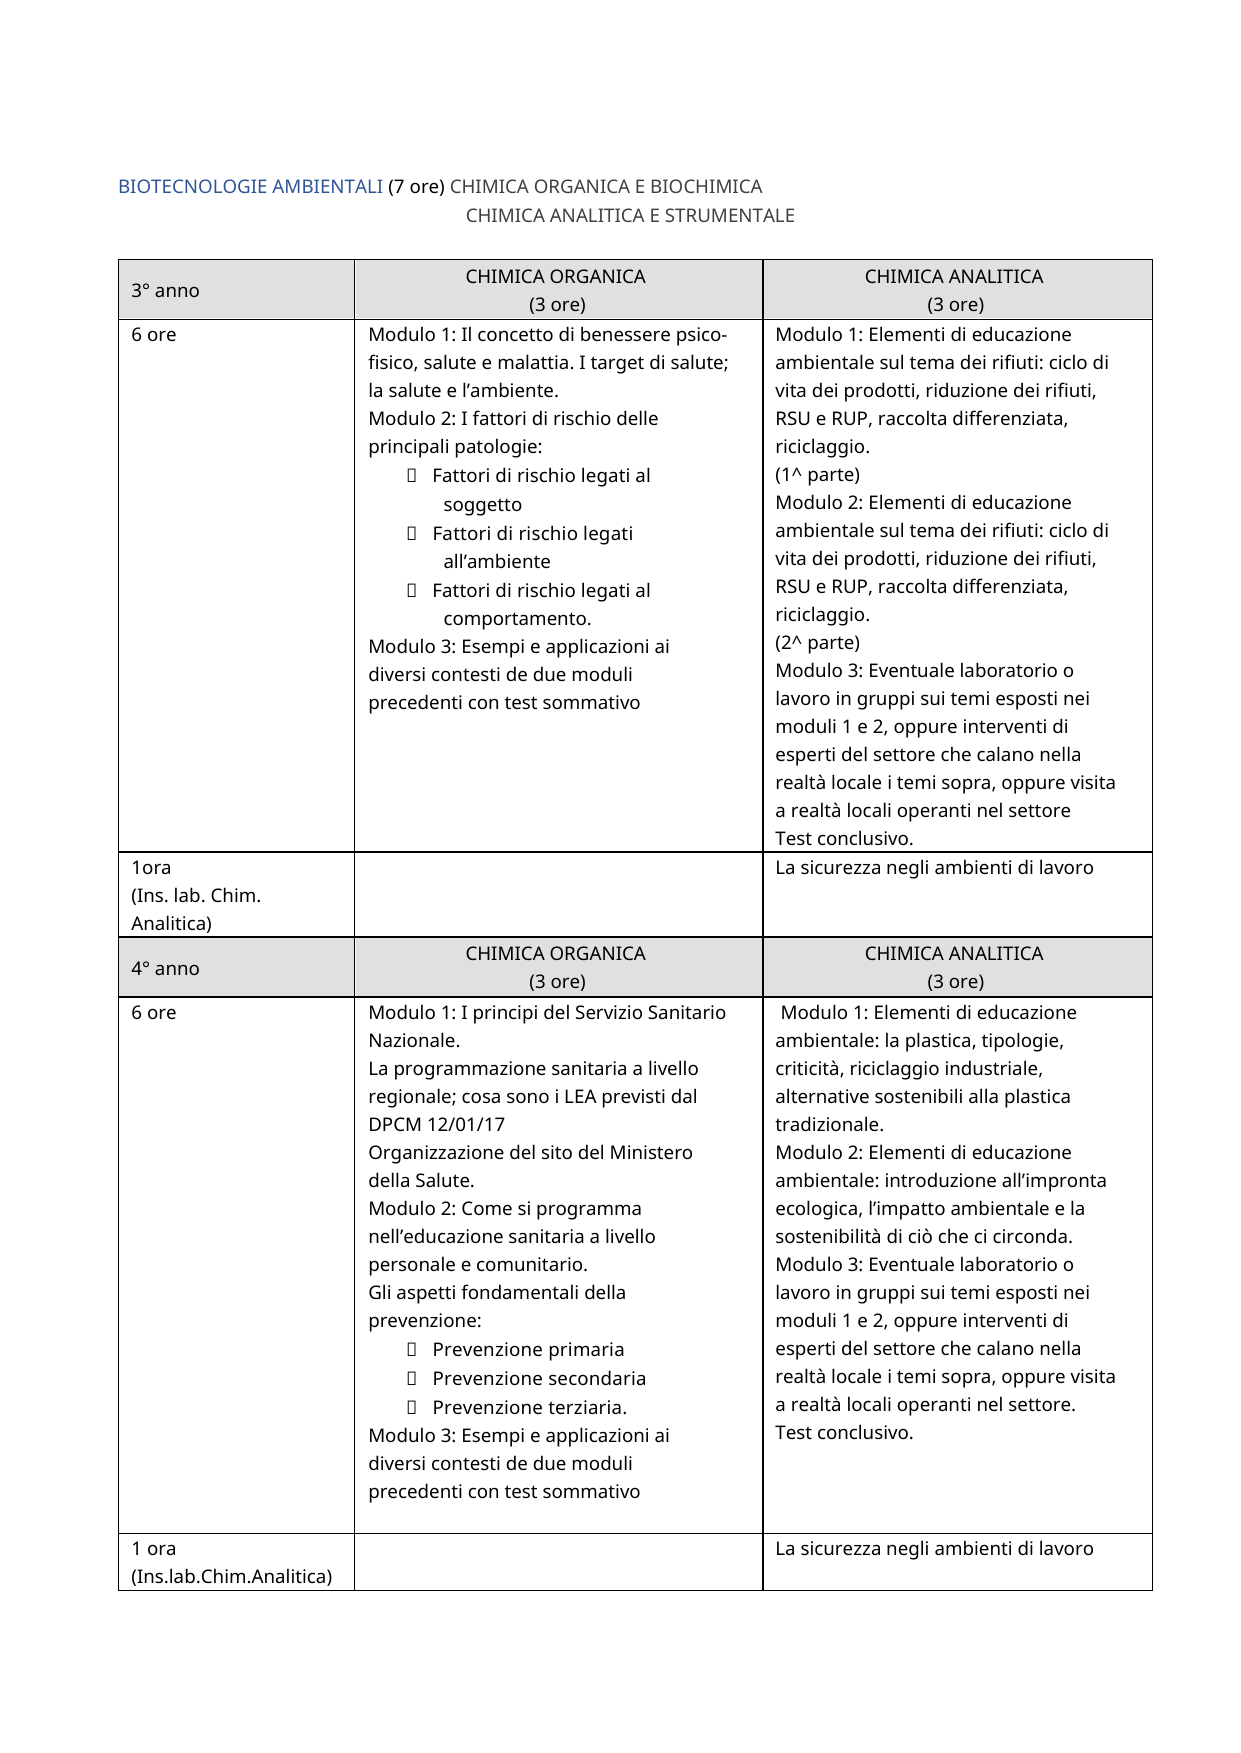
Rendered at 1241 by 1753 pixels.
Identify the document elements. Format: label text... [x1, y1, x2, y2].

table_header CHIMICA ORGANICA (3 ore) [355, 260, 762, 319]
table_cell 4° anno [119, 938, 354, 996]
table_header 3° anno [119, 260, 354, 319]
table_cell Modulo 1: Il concetto di benessere psico- fisico, salute e malattia. I target di salute; la salute e l’ambiente. Modulo 2: I fattori di rischio delle principali patologie:  Fattori di rischio legati al soggetto  Fattori di rischio legati all’ambiente  Fattori di rischio legati al comportamento. Modulo 3: Esempi e applicazioni ai diversi contesti de due moduli precedenti con test sommativo [355, 320, 762, 851]
table_cell [355, 853, 762, 936]
table_cell La sicurezza negli ambienti di lavoro [764, 1534, 1152, 1589]
table_cell 6 ore [119, 320, 354, 851]
table_cell 6 ore [119, 998, 354, 1532]
table_cell Modulo 1: Elementi di educazione ambientale sul tema dei rifiuti: ciclo di vita dei prodotti, riduzione dei rifiuti, RSU e RUP, raccolta differenziata, riciclaggio. (1^ parte) Modulo 2: Elementi di educazione ambientale sul tema dei rifiuti: ciclo di vita dei prodotti, riduzione dei rifiuti, RSU e RUP, raccolta differenziata, riciclaggio. (2^ parte) Modulo 3: Eventuale laboratorio o lavoro in gruppi sui temi esposti nei moduli 1 e 2, oppure interventi di esperti del settore che calano nella realtà locale i temi sopra, oppure visita a realtà locali operanti nel settore Test conclusivo. [764, 320, 1152, 851]
table_cell Modulo 1: I principi del Servizio Sanitario Nazionale. La programmazione sanitaria a livello regionale; cosa sono i LEA previsti dal DPCM 12/01/17 Organizzazione del sito del Ministero della Salute. Modulo 2: Come si programma nell’educazione sanitaria a livello personale e comunitario. Gli aspetti fondamentali della prevenzione:  Prevenzione primaria  Prevenzione secondaria  Prevenzione terziaria. Modulo 3: Esempi e applicazioni ai diversi contesti de due moduli precedenti con test sommativo [355, 998, 762, 1532]
table_cell La sicurezza negli ambienti di lavoro [764, 853, 1152, 936]
table_cell 1ora (Ins. lab. Chim. Analitica) [119, 853, 354, 936]
table_header CHIMICA ANALITICA (3 ore) [764, 260, 1152, 319]
table_cell CHIMICA ORGANICA (3 ore) [355, 938, 762, 996]
text BIOTECNOLOGIE AMBIENTALI (7 ore) CHIMICA ORGANICA E BIOCHIMICA CHIMICA ANALITICA E STRUMENTALE [118, 170, 833, 228]
table_cell [355, 1534, 762, 1589]
table_cell 1 ora (Ins.lab.Chim.Analitica) [119, 1534, 354, 1589]
table_cell Modulo 1: Elementi di educazione ambientale: la plastica, tipologie, criticità, riciclaggio industriale, alternative sostenibili alla plastica tradizionale. Modulo 2: Elementi di educazione ambientale: introduzione all’impronta ecologica, l’impatto ambientale e la sostenibilità di ciò che ci circonda. Modulo 3: Eventuale laboratorio o lavoro in gruppi sui temi esposti nei moduli 1 e 2, oppure interventi di esperti del settore che calano nella realtà locale i temi sopra, oppure visita a realtà locali operanti nel settore. Test conclusivo. [764, 998, 1152, 1532]
table_cell CHIMICA ANALITICA (3 ore) [764, 938, 1152, 996]
